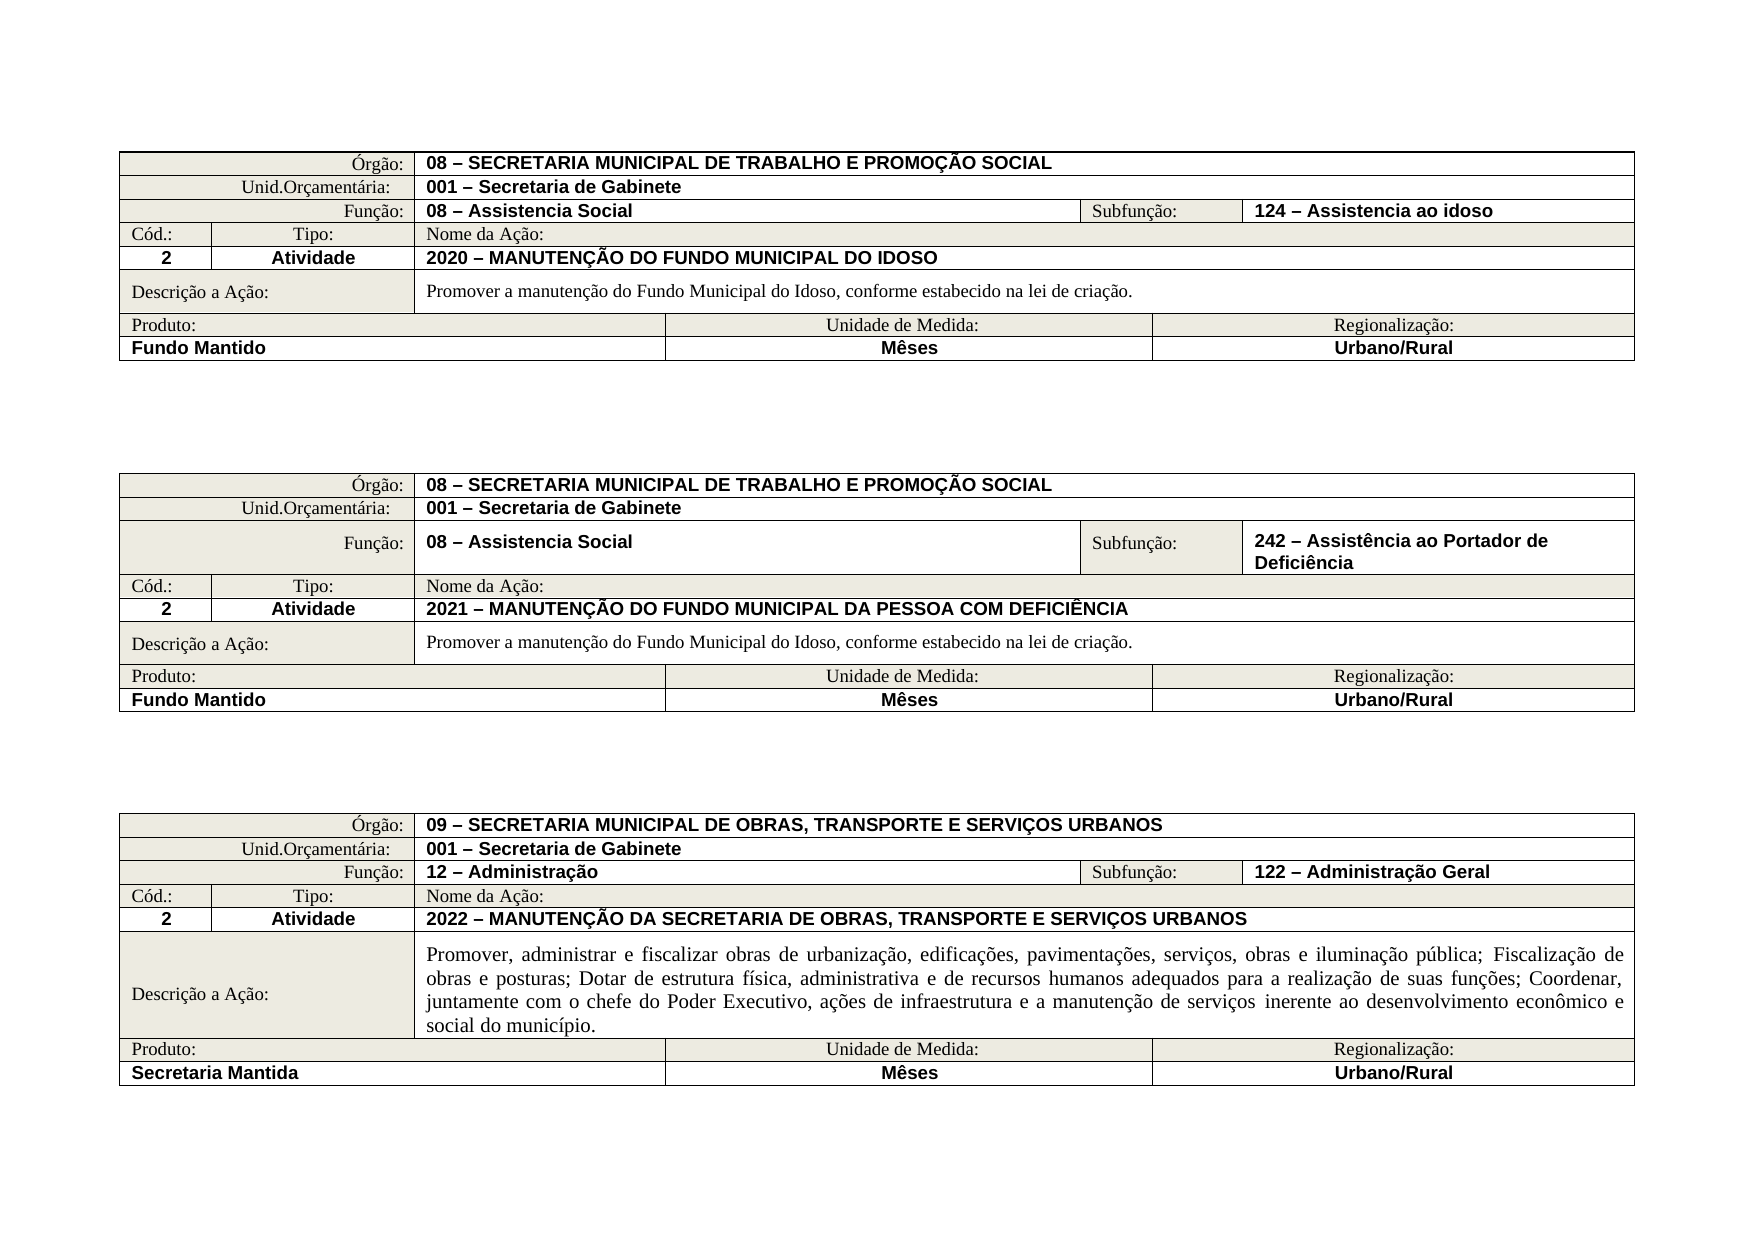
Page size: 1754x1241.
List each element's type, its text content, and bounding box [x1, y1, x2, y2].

table_cell Mêses [666, 689, 1152, 711]
table_cell Unid.Orçamentária: [120, 498, 414, 520]
table_cell 242 – Assistência ao Portador de Deficiência [1243, 521, 1634, 574]
table_cell 124 – Assistencia ao idoso [1243, 200, 1634, 222]
table_cell Descrição a Ação: [120, 270, 414, 312]
table_cell Tipo: [212, 223, 414, 246]
table_cell Regionalização: [1153, 665, 1634, 688]
table_cell Fundo Mantido [120, 337, 665, 359]
table_cell Mêses [666, 337, 1152, 359]
table_cell Urbano/Rural [1153, 689, 1634, 711]
table_cell Descrição a Ação: [120, 622, 414, 664]
table_cell Cód.: [120, 575, 211, 597]
table_cell Urbano/Rural [1153, 1062, 1634, 1085]
table_cell 001 – Secretaria de Gabinete [415, 176, 1634, 199]
table_header Órgão: [120, 474, 414, 497]
table_cell Nome da Ação: [415, 575, 1634, 597]
table_cell Descrição a Ação: [120, 932, 414, 1038]
table_cell 2020 – MANUTENÇÃO DO FUNDO MUNICIPAL DO IDOSO [415, 247, 1634, 269]
table_cell 2 [120, 908, 211, 931]
table_cell Função: [120, 861, 414, 884]
table_cell 12 – Administração [415, 861, 1080, 884]
table_cell Subfunção: [1081, 861, 1242, 884]
table_cell Unidade de Medida: [666, 665, 1152, 688]
table_header 09 – SECRETARIA MUNICIPAL DE OBRAS, TRANSPORTE E SERVIÇOS URBANOS [415, 814, 1634, 837]
table_cell 2 [120, 247, 211, 269]
table_cell 2021 – MANUTENÇÃO DO FUNDO MUNICIPAL DA PESSOA COM DEFICIÊNCIA [415, 599, 1634, 621]
table_cell Promover a manutenção do Fundo Municipal do Idoso, conforme estabecido na lei de criação. [415, 270, 1634, 312]
table_cell Mêses [666, 1062, 1152, 1085]
table_cell Cód.: [120, 223, 211, 246]
table_cell Subfunção: [1081, 521, 1242, 574]
table_cell 2 [120, 599, 211, 621]
table_cell Função: [120, 521, 414, 574]
table_header 08 – SECRETARIA MUNICIPAL DE TRABALHO E PROMOÇÃO SOCIAL [415, 474, 1634, 497]
table_cell Produto: [120, 314, 665, 336]
table_cell Cód.: [120, 885, 211, 907]
table_cell Regionalização: [1153, 1039, 1634, 1061]
table_cell Regionalização: [1153, 314, 1634, 336]
table_header 08 – SECRETARIA MUNICIPAL DE TRABALHO E PROMOÇÃO SOCIAL [415, 153, 1634, 175]
table_cell Produto: [120, 665, 665, 688]
table_cell Tipo: [212, 575, 414, 597]
table_cell 2022 – MANUTENÇÃO DA SECRETARIA DE OBRAS, TRANSPORTE E SERVIÇOS URBANOS [415, 908, 1634, 931]
table_cell 08 – Assistencia Social [415, 200, 1080, 222]
table_cell Atividade [212, 908, 414, 931]
table_cell Unid.Orçamentária: [120, 176, 414, 199]
table_cell Fundo Mantido [120, 689, 665, 711]
table_cell Nome da Ação: [415, 223, 1634, 246]
table_cell 001 – Secretaria de Gabinete [415, 498, 1634, 520]
table_cell Função: [120, 200, 414, 222]
table_cell Secretaria Mantida [120, 1062, 665, 1085]
table_cell Tipo: [212, 885, 414, 907]
table_cell Atividade [212, 599, 414, 621]
table_cell 08 – Assistencia Social [415, 521, 1080, 574]
table_cell Promover a manutenção do Fundo Municipal do Idoso, conforme estabecido na lei de criação. [415, 622, 1634, 664]
table_header Órgão: [120, 153, 414, 175]
table_cell Urbano/Rural [1153, 337, 1634, 359]
table_cell 122 – Administração Geral [1243, 861, 1634, 884]
table_header Órgão: [120, 814, 414, 837]
table_cell Promover, administrar e fiscalizar obras de urbanização, edificações, pavimentações, serviços, obras e iluminação pública; Fiscalização de obras e posturas; Dotar de estrutura física, administrativa e de recursos humanos adequados para a realização de suas funções; Coordenar, juntamente com o chefe do Poder Executivo, ações de infraestrutura e a manutenção de serviços inerente ao desenvolvimento econômico e social do município. [415, 932, 1634, 1038]
table_cell 001 – Secretaria de Gabinete [415, 838, 1634, 860]
table_cell Nome da Ação: [415, 885, 1634, 907]
table_cell Atividade [212, 247, 414, 269]
table_cell Produto: [120, 1039, 665, 1061]
table_cell Unidade de Medida: [666, 314, 1152, 336]
table_cell Subfunção: [1081, 200, 1242, 222]
table_cell Unid.Orçamentária: [120, 838, 414, 860]
table_cell Unidade de Medida: [666, 1039, 1152, 1061]
